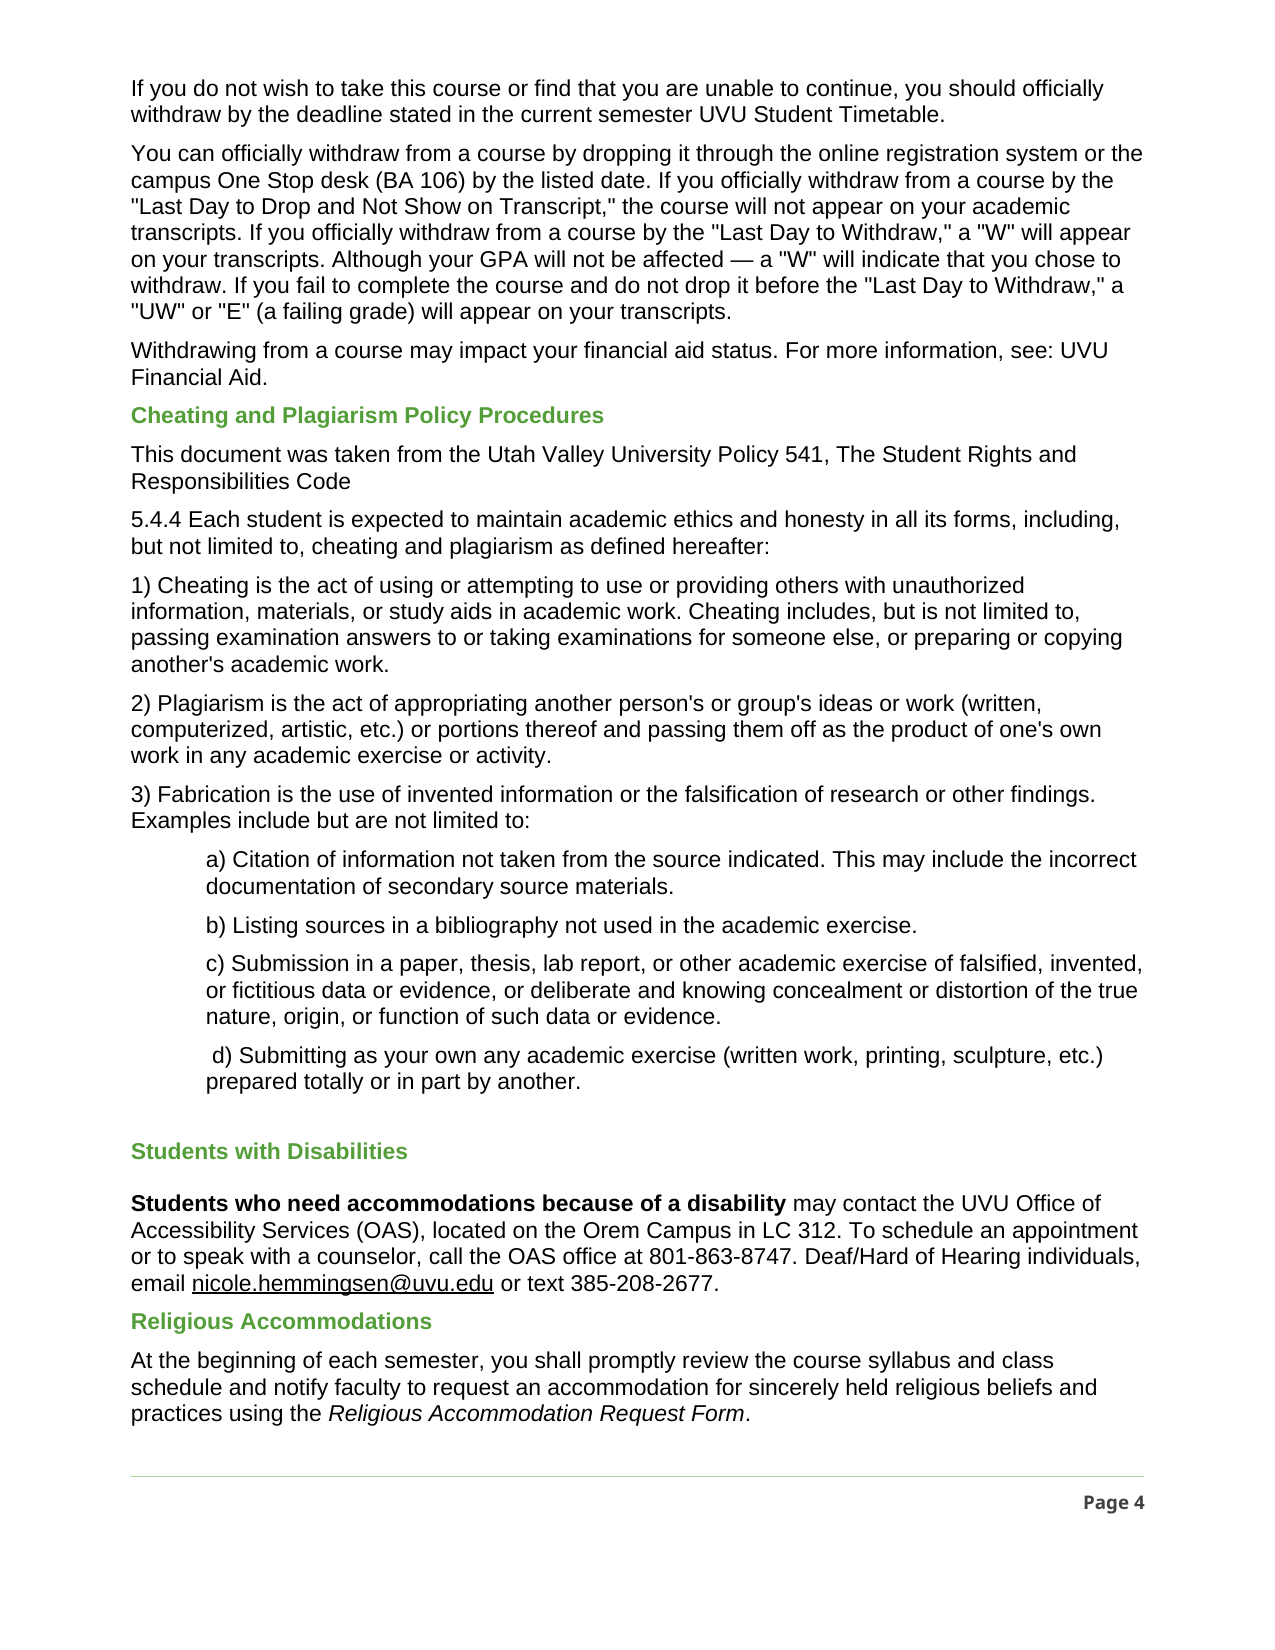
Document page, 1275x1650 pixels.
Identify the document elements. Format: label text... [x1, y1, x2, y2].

text a) Citation of information not taken from the source indicated. This may include the incorrect documentation of secondary source materials. [206, 846, 1144, 899]
text 5.4.4 Each student is expected to maintain academic ethics and honesty in all its forms, including, but not limited to, cheating and plagiarism as defined hereafter: [131, 506, 1144, 559]
text At the beginning of each semester, you shall promptly review the course syllabus and class schedule and notify faculty to request an accommodation for sincerely held religious beliefs and practices using the Religious Accommodation Request Form. [131, 1347, 1144, 1426]
text 1) Cheating is the act of using or attempting to use or providing others with unauthorized information, materials, or study aids in academic work. Cheating includes, but is not limited to, passing examination answers to or taking examinations for someone else, or preparing or copying another's academic work. [131, 572, 1144, 677]
text This document was taken from the Utah Valley University Policy 541, The Student Rights and Responsibilities Code [131, 441, 1144, 494]
text d) Submitting as your own any academic exercise (written work, printing, sculpture, etc.) prepared totally or in part by another. [206, 1042, 1144, 1095]
text Withdrawing from a course may impact your financial aid status. For more information, see: UVU Financial Aid. [131, 337, 1144, 390]
subtitle Students with Disabilities [131, 1138, 1144, 1164]
text c) Submission in a paper, thesis, lab report, or other academic exercise of falsified, invented, or fictitious data or evidence, or deliberate and knowing concealment or distortion of the true nature, origin, or function of such data or evidence. [206, 950, 1144, 1029]
text Cheating and Plagiarism Policy Procedures [131, 402, 1144, 429]
text Religious Accommodations [131, 1308, 1144, 1335]
text You can officially withdraw from a course by dropping it through the online registration system or the campus One Stop desk (BA 106) by the listed date. If you officially withdraw from a course by the "Last Day to Drop and Not Show on Transcript," the course will not appear on your academic transcripts. If you officially withdraw from a course by the "Last Day to Withdraw," a "W" will appear on your transcripts. Although your GPA will not be affected — a "W" will indicate that you chose to withdraw. If you fail to complete the course and do not drop it before the "Last Day to Withdraw," a "UW" or "E" (a failing grade) will appear on your transcripts. [131, 140, 1144, 325]
text Students who need accommodations because of a disability may contact the UVU Office of Accessibility Services (OAS), located on the Orem Campus in LC 312. To schedule an appointment or to speak with a counselor, call the OAS office at 801-863-8747. Deaf/Hard of Hearing individuals, email nicole.hemmingsen@uvu.edu or text 385-208-2677. [131, 1190, 1144, 1296]
text 2) Plagiarism is the act of appropriating another person's or group's ideas or work (written, computerized, artistic, etc.) or portions thereof and passing them off as the product of one's own work in any academic exercise or activity. [131, 689, 1144, 769]
text 3) Fabrication is the use of invented information or the falsification of research or other findings. Examples include but are not limited to: [131, 781, 1144, 834]
text b) Listing sources in a bibliography not used in the academic exercise. [206, 912, 1144, 938]
text If you do not wish to take this course or find that you are unable to continue, you should officially withdraw by the deadline stated in the current semester UVU Student Timetable. [131, 75, 1144, 128]
